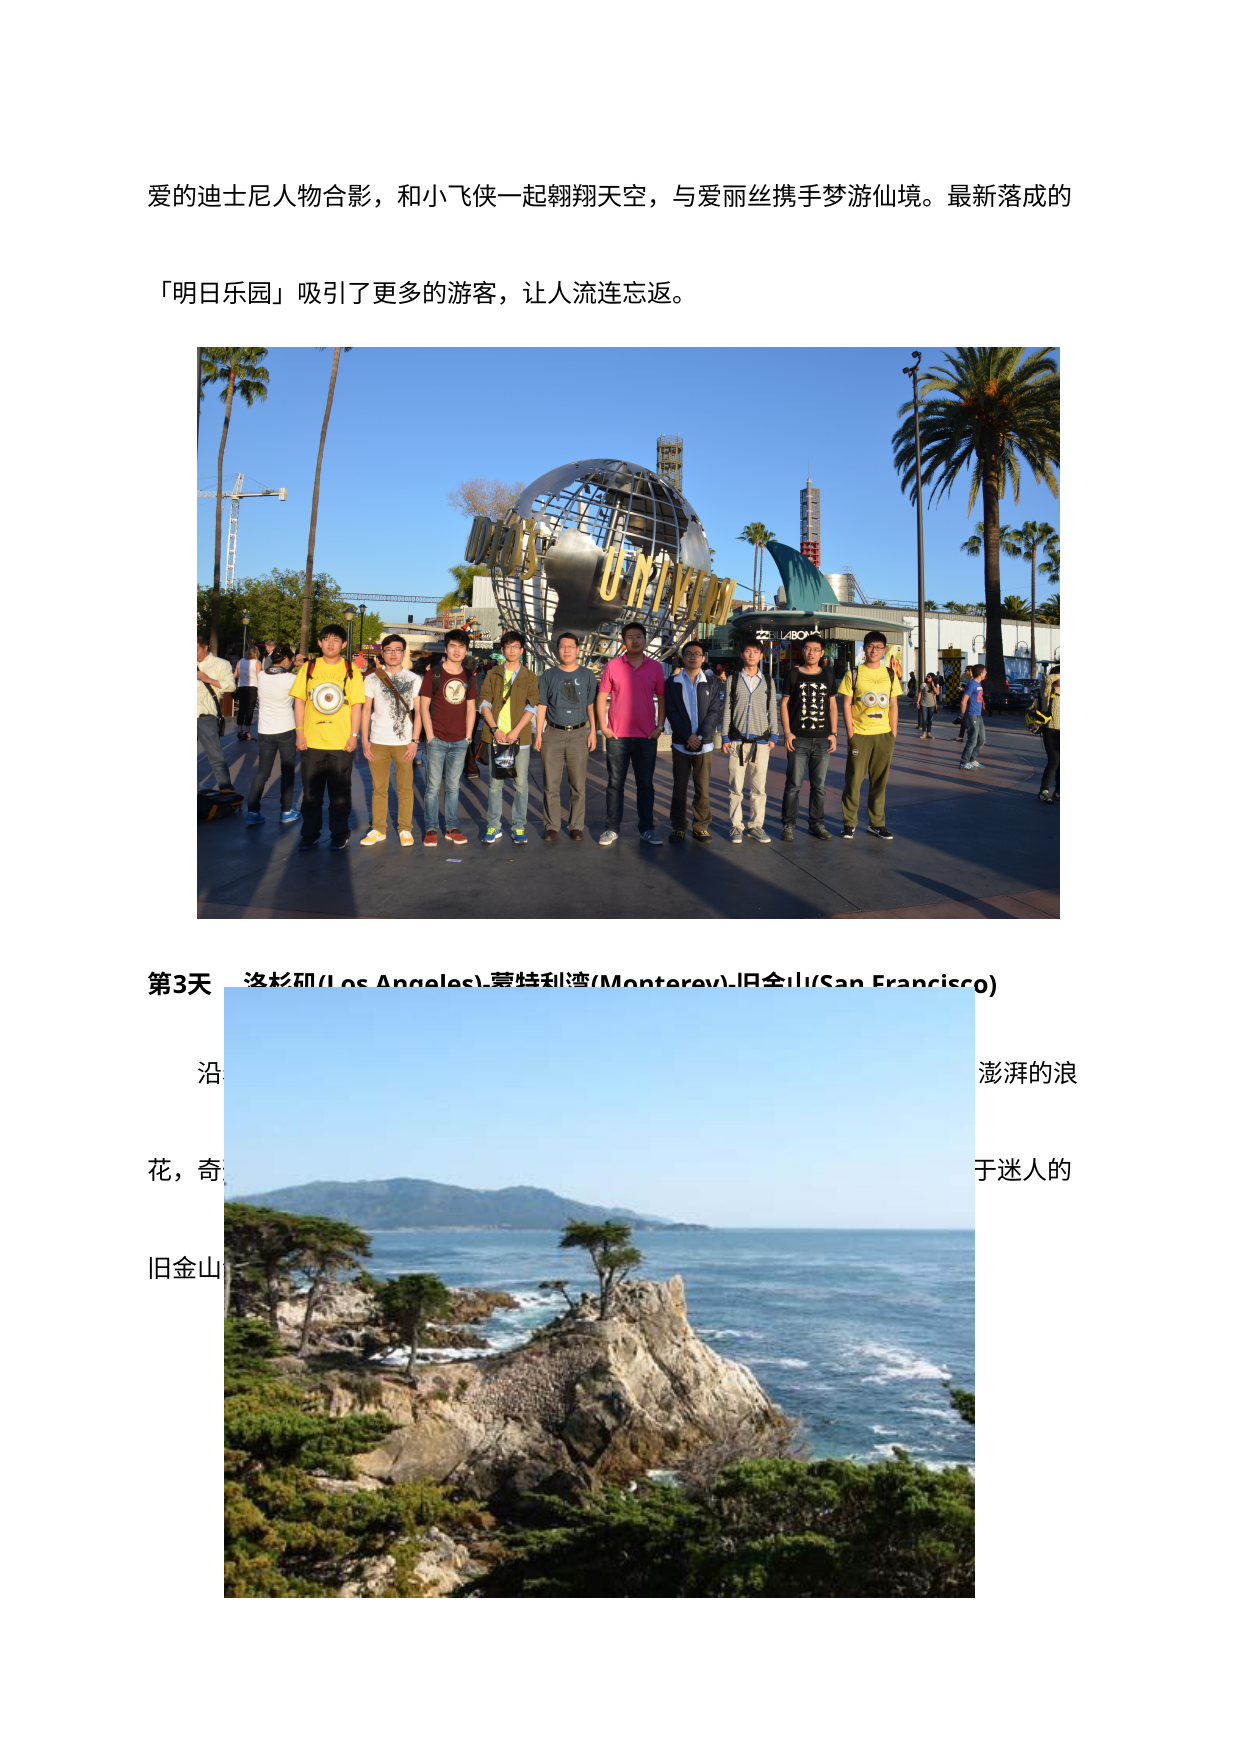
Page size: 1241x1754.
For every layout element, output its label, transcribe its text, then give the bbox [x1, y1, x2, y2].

picture [197, 347, 1060, 919]
text 沿着滨海公路北上 抵达迷人的蒙特利半岛。清柔的海风，蜿蜒的海岸，澎湃的浪花，奇形的礁岩，可爱的海狗穿梭于其间。离开这悠闲的蒙特利半岛，夜宿于迷人的旧金山湾区。 [975, 1039, 1093, 1299]
text 沿着滨海公路北上 抵达迷人的蒙特利半岛。清柔的海风，蜿蜒的海岸，澎湃的浪花，奇形的礁岩，可爱的海狗穿梭于其间。离开这悠闲的蒙特利半岛，夜宿于迷人的旧金山湾区。 [148, 1039, 224, 1299]
list 洛杉矶(Los Angeles)-蒙特利湾(Monterey)-旧金山(San Francisco) [148, 950, 1093, 1015]
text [148, 162, 1093, 324]
picture [224, 987, 975, 1598]
